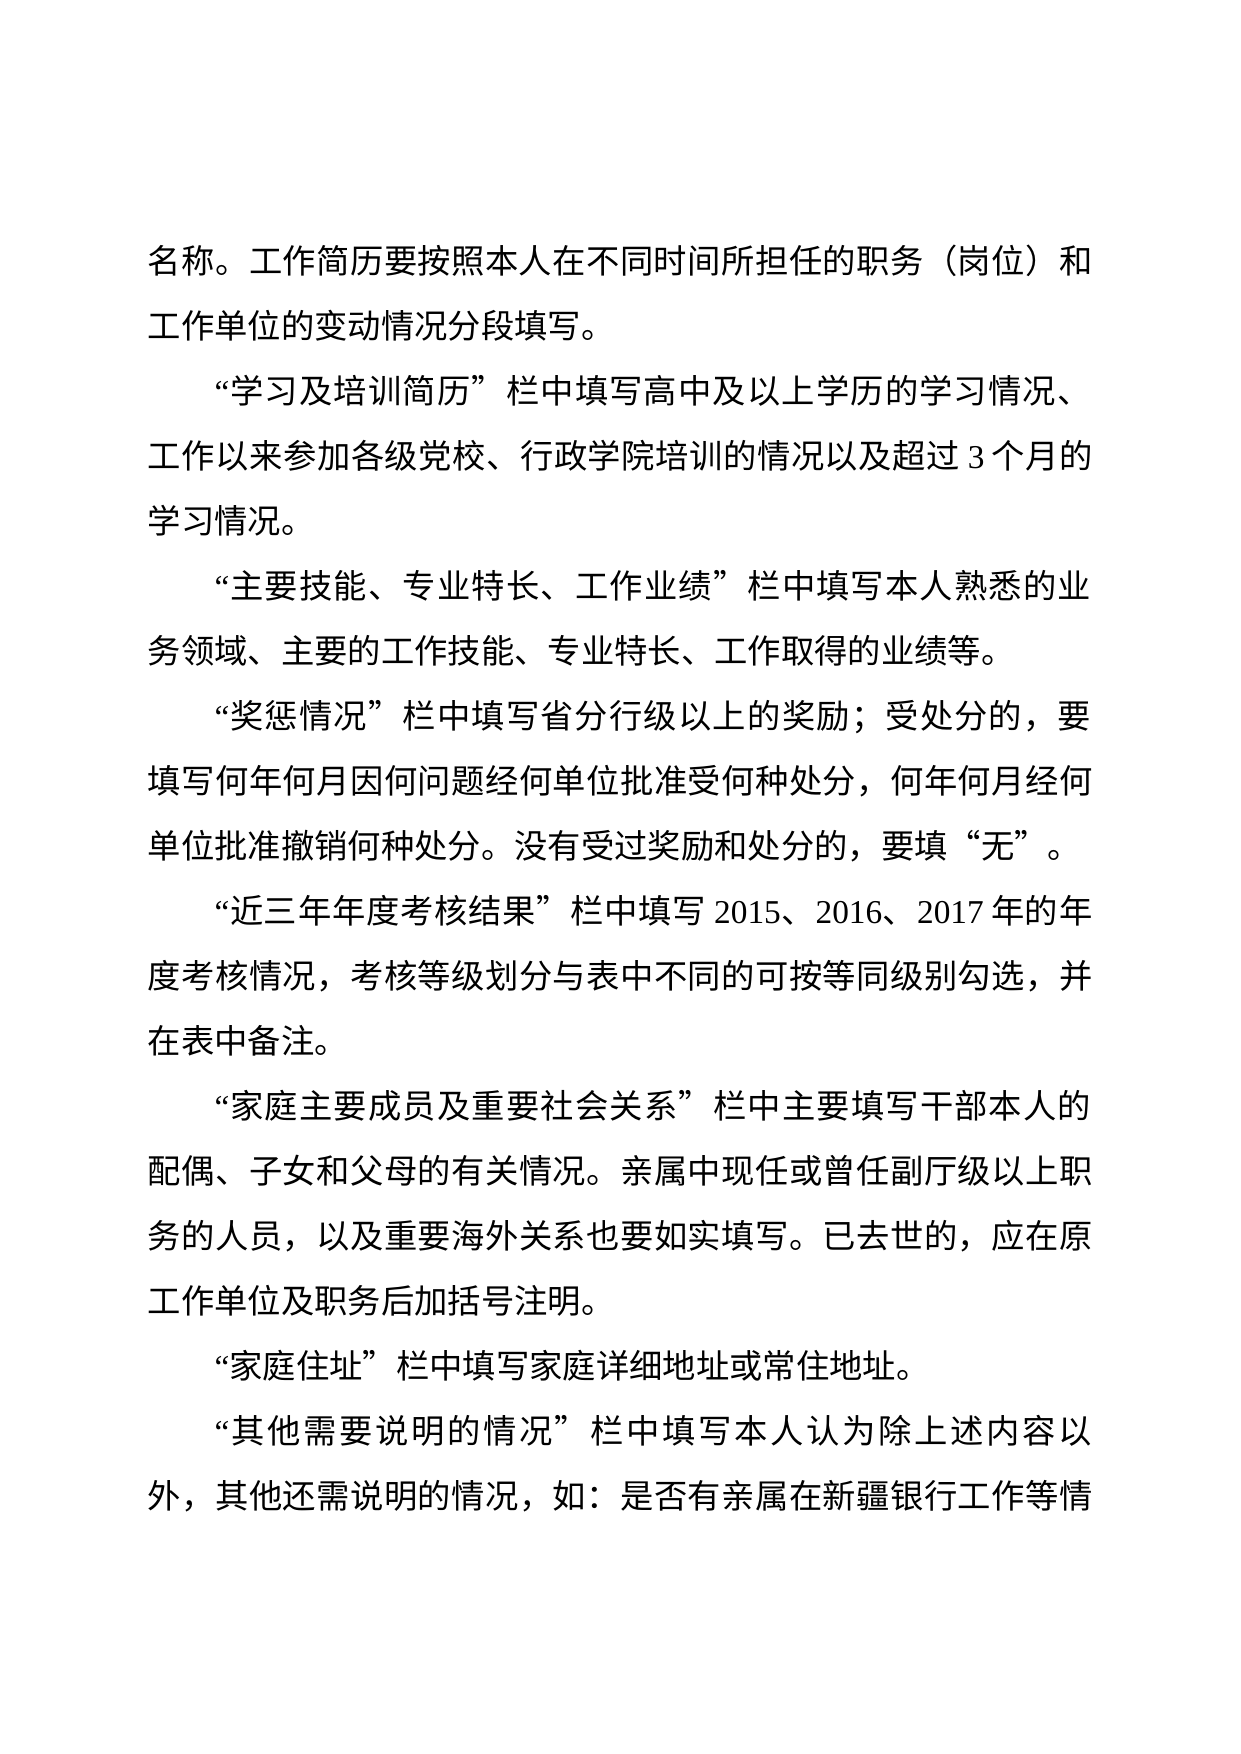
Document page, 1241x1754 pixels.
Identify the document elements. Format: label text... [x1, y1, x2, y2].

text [148, 1397, 1093, 1527]
text “学习及培训简历”栏中填写高中及以上学历的学习情况、工作以来参加各级党校、行政学院培训的情况以及超过3个月的学习情况。 [148, 357, 1093, 552]
text “奖惩情况”栏中填写省分行级以上的奖励；受处分的，要填写何年何月因何问题经何单位批准受何种处分，何年何月经何单位批准撤销何种处分。没有受过奖励和处分的，要填“无”。 [148, 682, 1093, 877]
text “家庭住址”栏中填写家庭详细地址或常住地址。 [148, 1332, 1093, 1397]
text “近三年年度考核结果”栏中填写2015、2016、2017年的年度考核情况，考核等级划分与表中不同的可按等同级别勾选，并在表中备注。 [148, 877, 1093, 1072]
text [148, 227, 1093, 357]
text “主要技能、专业特长、工作业绩”栏中填写本人熟悉的业务领域、主要的工作技能、专业特长、工作取得的业绩等。 [148, 552, 1093, 682]
text “家庭主要成员及重要社会关系”栏中主要填写干部本人的配偶、子女和父母的有关情况。亲属中现任或曾任副厅级以上职务的人员，以及重要海外关系也要如实填写。已去世的，应在原工作单位及职务后加括号注明。 [148, 1072, 1093, 1332]
